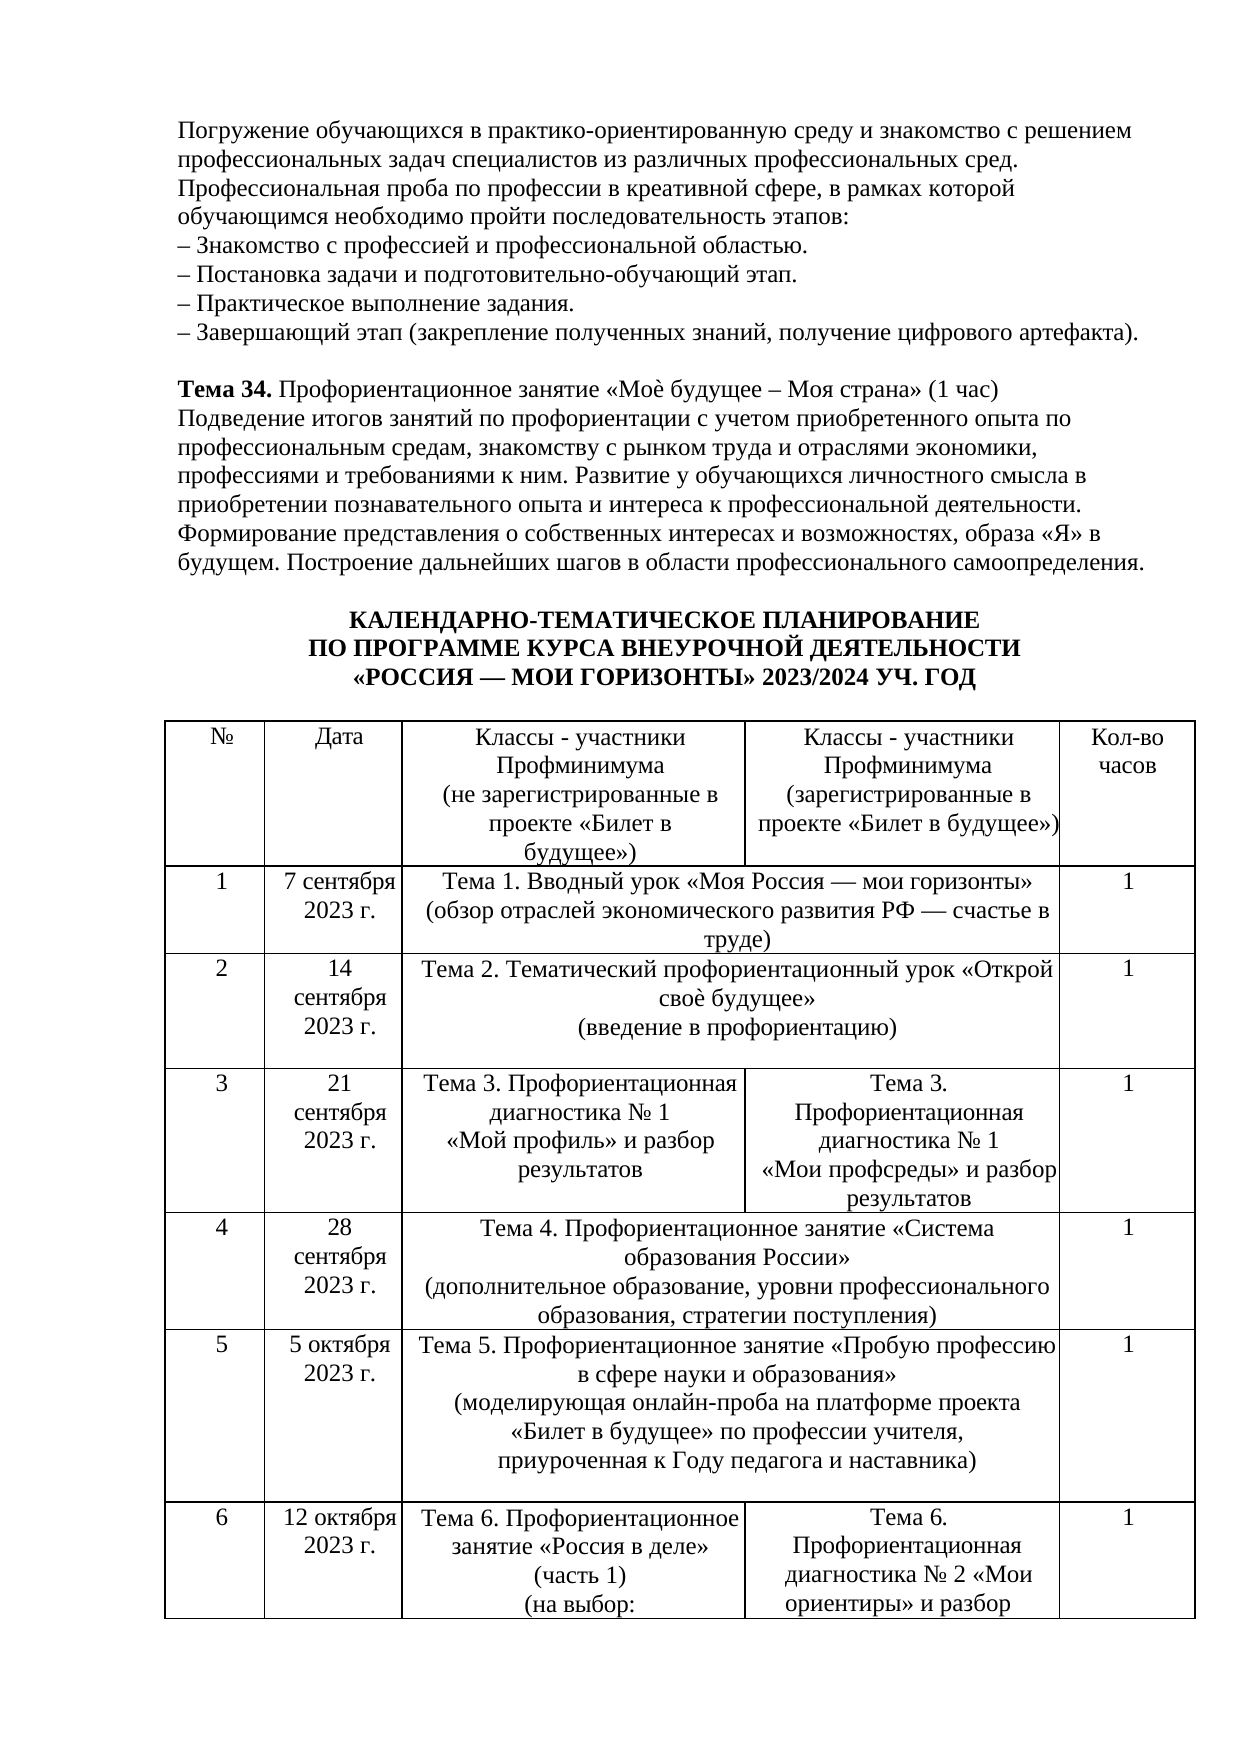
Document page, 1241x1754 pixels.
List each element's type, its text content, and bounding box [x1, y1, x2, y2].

text Профессиональная проба по профессии в креативной сфере, в рамках которой обучающимся необходимо пройти последовательность этапов: [177, 173, 1139, 230]
table_cell 1 [1060, 1069, 1194, 1212]
table_cell Тема 3. Профориентационная диагностика № 1 «Мой профиль» и разбор результатов [403, 1069, 744, 1212]
table_cell Тема 6. Профориентационное занятие «Россия в деле» (часть 1) (на выбор: [403, 1503, 744, 1618]
text ПО ПРОГРАММЕ КУРСА ВНЕУРОЧНОЙ ДЕЯТЕЛЬНОСТИ [307, 633, 1022, 662]
table_cell 6 [166, 1503, 264, 1618]
table_cell Тема 5. Профориентационное занятие «Пробую профессию в сфере науки и образования» (моделирующая онлайн-проба на платформе проекта «Билет в будущее» по профессии учителя, приуроченная к Году педагога и наставника) [403, 1330, 1059, 1501]
table_cell 4 [166, 1213, 264, 1328]
text ‒ Знакомство с профессией и профессиональной областью. [177, 230, 1207, 259]
text Тема 34. Профориентационное занятие «Моѐ будущее – Моя страна» (1 час) Подведение итогов занятий по профориентации с учетом приобретенного опыта по профессиональным средам, знакомству с рынком труда и отраслями экономики, [177, 374, 1095, 460]
text ‒ Практическое выполнение задания. [177, 288, 1207, 317]
table_header № [166, 722, 264, 865]
table_cell 1 [1060, 867, 1194, 952]
table_cell 7 сентября 2023 г. [265, 867, 401, 952]
table_cell 1 [1060, 1330, 1194, 1501]
text Формирование представления о собственных интересах и возможностях, образа «Я» в будущем. Построение дальнейших шагов в области профессионального самоопределения. [177, 518, 1157, 575]
table_cell 1 [166, 867, 264, 952]
text ‒ Завершающий этап (закрепление полученных знаний, получение цифрового артефакта). [177, 317, 1207, 345]
table_cell 28 сентября 2023 г. [265, 1213, 401, 1328]
table_header Классы - участники Профминимума (зарегистрированные в проекте «Билет в будущее») [746, 722, 1059, 865]
table_cell 1 [1060, 1503, 1194, 1618]
table_cell Тема 3. Профориентационная диагностика № 1 «Мои профсреды» и разбор результатов [746, 1069, 1059, 1212]
table_header Классы - участники Профминимума (не зарегистрированные в проекте «Билет в будущее») [403, 722, 744, 865]
table_cell Тема 4. Профориентационное занятие «Система образования России» (дополнительное образование, уровни профессионального образования, стратегии поступления) [403, 1213, 1059, 1328]
table_cell 5 октября 2023 г. [265, 1330, 401, 1501]
text профессиями и требованиями к ним. Развитие у обучающихся личностного смысла в приобретении познавательного опыта и интереса к профессиональной деятельности. [177, 460, 1207, 518]
table_cell 12 октября 2023 г. [265, 1503, 401, 1618]
table_cell 21 сентября 2023 г. [265, 1069, 401, 1212]
table_cell 5 [166, 1330, 264, 1501]
text КАЛЕНДАРНО-ТЕМАТИЧЕСКОЕ ПЛАНИРОВАНИЕ [332, 605, 997, 633]
table_cell 1 [1060, 1213, 1194, 1328]
table_cell Тема 6. Профориентационная диагностика № 2 «Мои ориентиры» и разбор [746, 1503, 1059, 1618]
table_cell 14 сентября 2023 г. [265, 954, 401, 1067]
text «РОССИЯ — МОИ ГОРИЗОНТЫ» 2023/2024 УЧ. ГОД [332, 662, 997, 691]
table_cell 3 [166, 1069, 264, 1212]
table_cell 1 [1060, 954, 1194, 1067]
table_header Дата [265, 722, 401, 865]
table_cell Тема 2. Тематический профориентационный урок «Открой своѐ будущее» (введение в профориентацию) [403, 954, 1059, 1067]
table_header Кол-во часов [1060, 722, 1194, 865]
table_cell Тема 1. Вводный урок «Моя Россия — мои горизонты» (обзор отраслей экономического развития РФ — счастье в труде) [403, 867, 1059, 952]
table_cell 2 [166, 954, 264, 1067]
text ‒ Постановка задачи и подготовительно-обучающий этап. [177, 259, 1207, 288]
